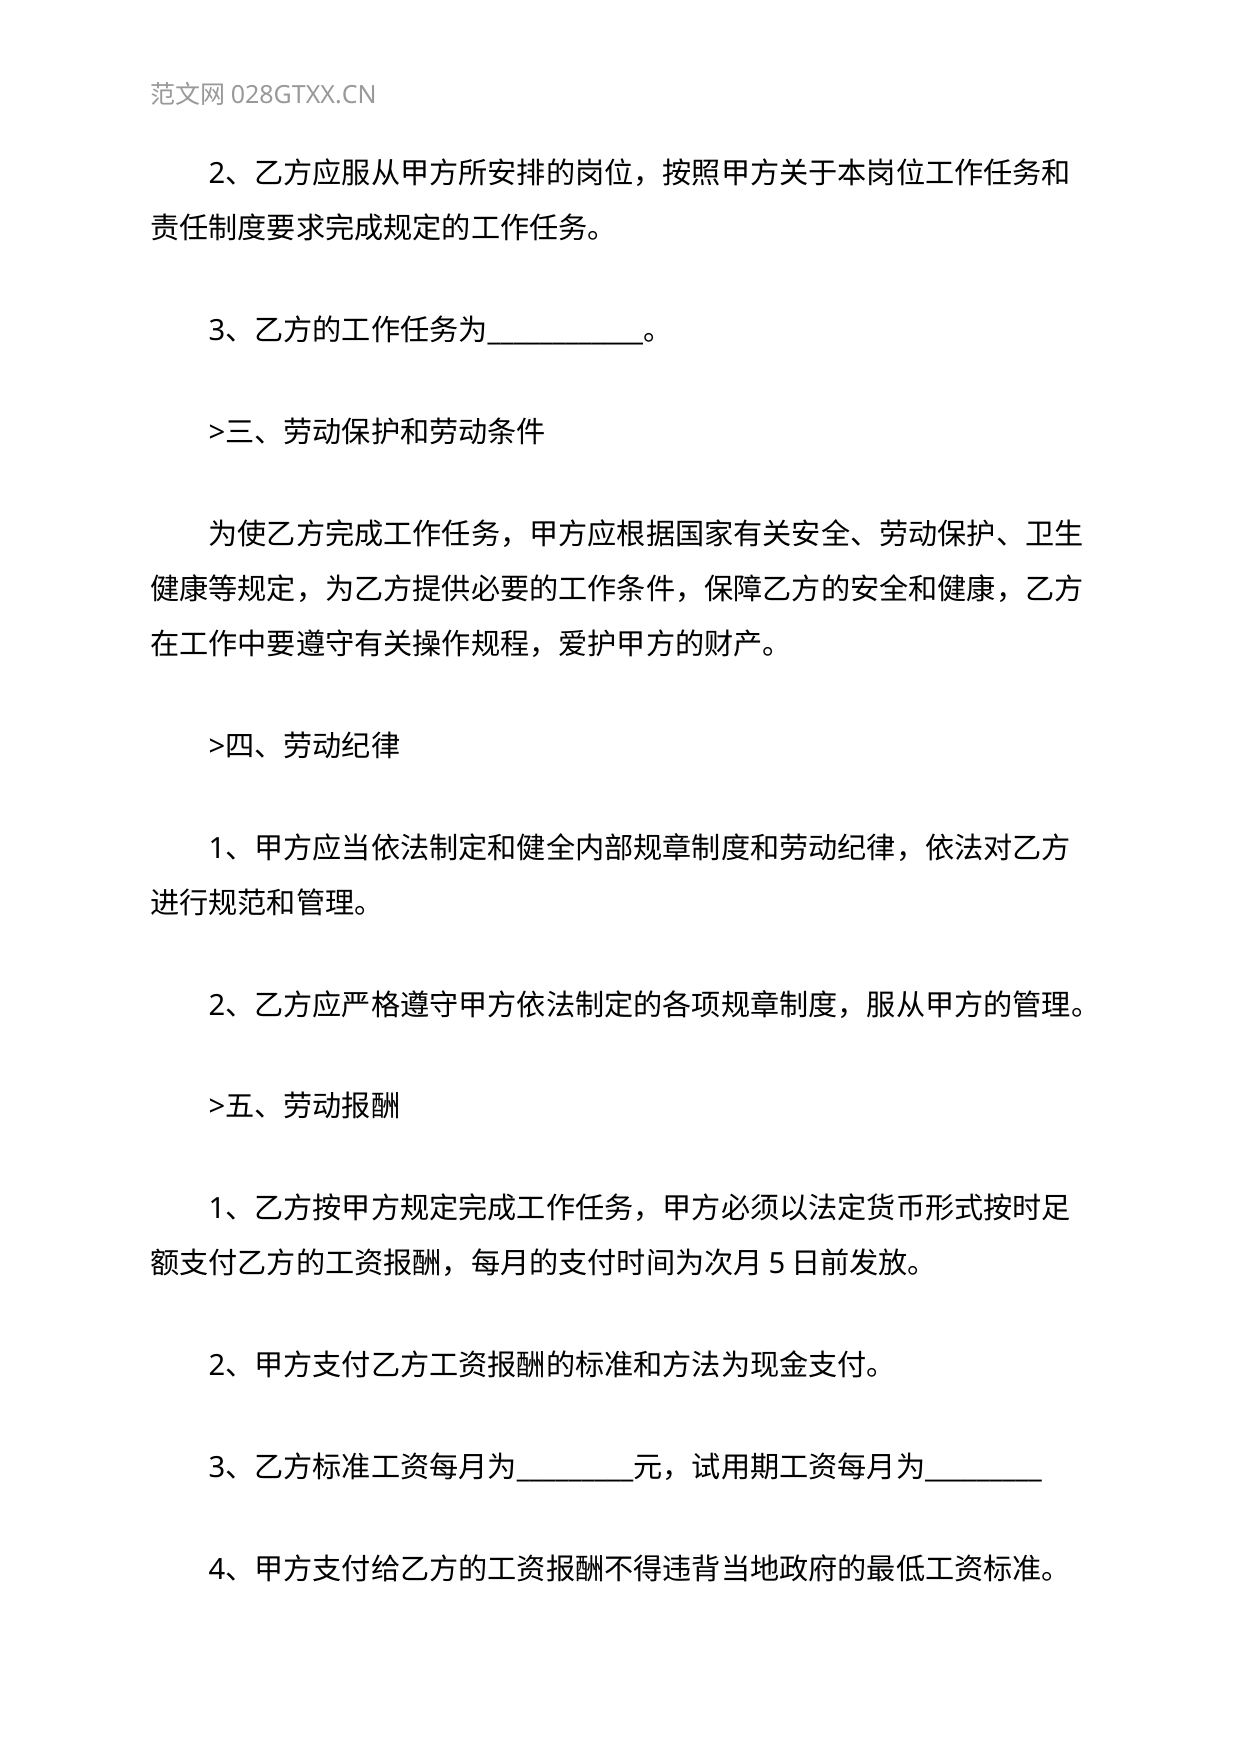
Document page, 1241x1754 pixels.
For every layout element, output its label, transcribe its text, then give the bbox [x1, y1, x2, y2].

text 为使乙方完成工作任务，甲方应根据国家有关安全、劳动保护、卫生健康等规定，为乙方提供必要的工作条件，保障乙方的安全和健康，乙方在工作中要遵守有关操作规程，爱护甲方的财产。 [150, 511, 1090, 663]
text 1、甲方应当依法制定和健全内部规章制度和劳动纪律，依法对乙方进行规范和管理。 [150, 824, 1090, 922]
text 2、甲方支付乙方工资报酬的标准和方法为现金支付。 [150, 1342, 1090, 1384]
text 4、甲方支付给乙方的工资报酬不得违背当地政府的最低工资标准。 [150, 1546, 1090, 1588]
text 3、乙方的工作任务为____________。 [150, 307, 1090, 349]
text >四、劳动纪律 [150, 722, 1090, 765]
text 1、乙方按甲方规定完成工作任务，甲方必须以法定货币形式按时足额支付乙方的工资报酬，每月的支付时间为次月5日前发放。 [150, 1185, 1090, 1282]
text 2、乙方应严格遵守甲方依法制定的各项规章制度，服从甲方的管理。 [150, 981, 1090, 1023]
text 2、乙方应服从甲方所安排的岗位，按照甲方关于本岗位工作任务和责任制度要求完成规定的工作任务。 [150, 150, 1090, 247]
text 3、乙方标准工资每月为_________元，试用期工资每月为_________ [150, 1444, 1090, 1486]
text >五、劳动报酬 [150, 1083, 1090, 1125]
text >三、劳动保护和劳动条件 [150, 409, 1090, 451]
